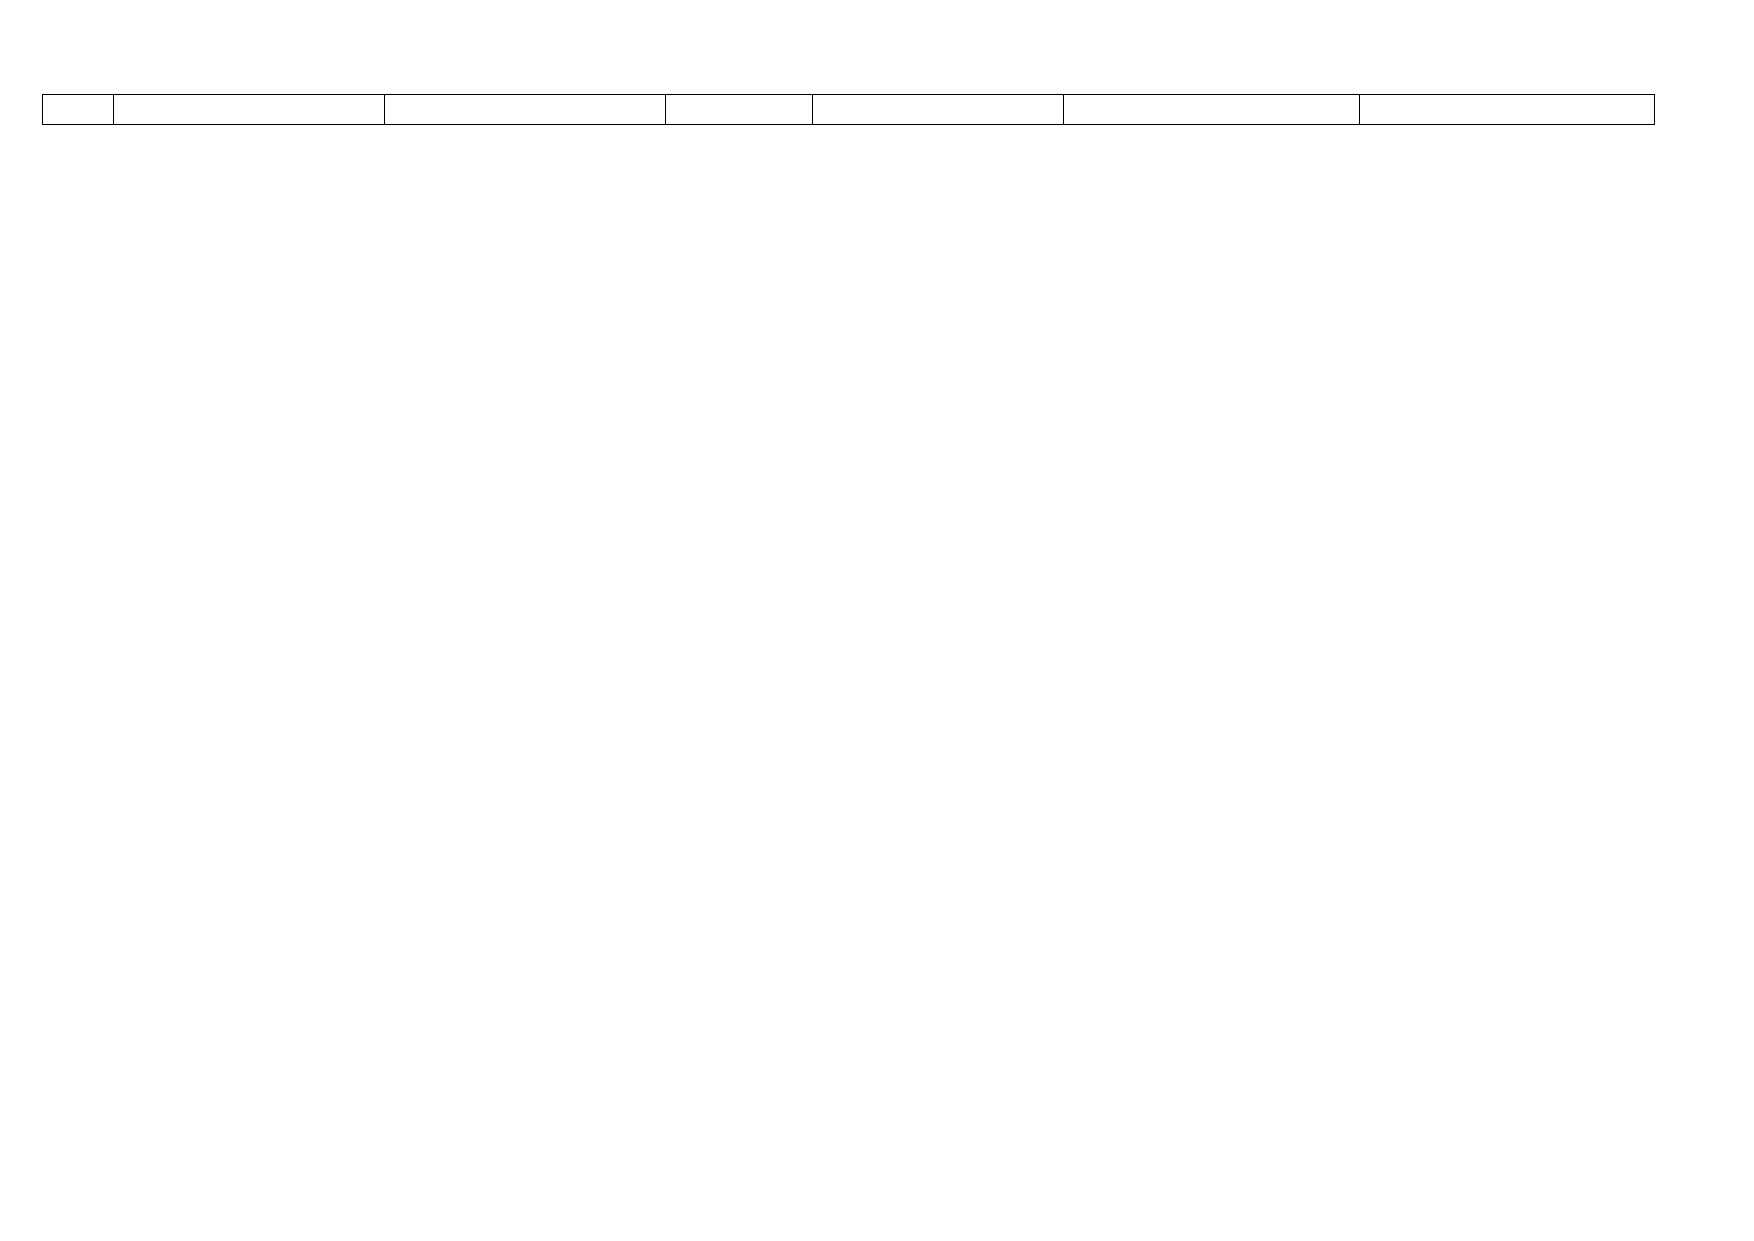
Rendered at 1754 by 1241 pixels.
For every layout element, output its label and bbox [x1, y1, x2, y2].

table_cell [1360, 95, 1654, 123]
